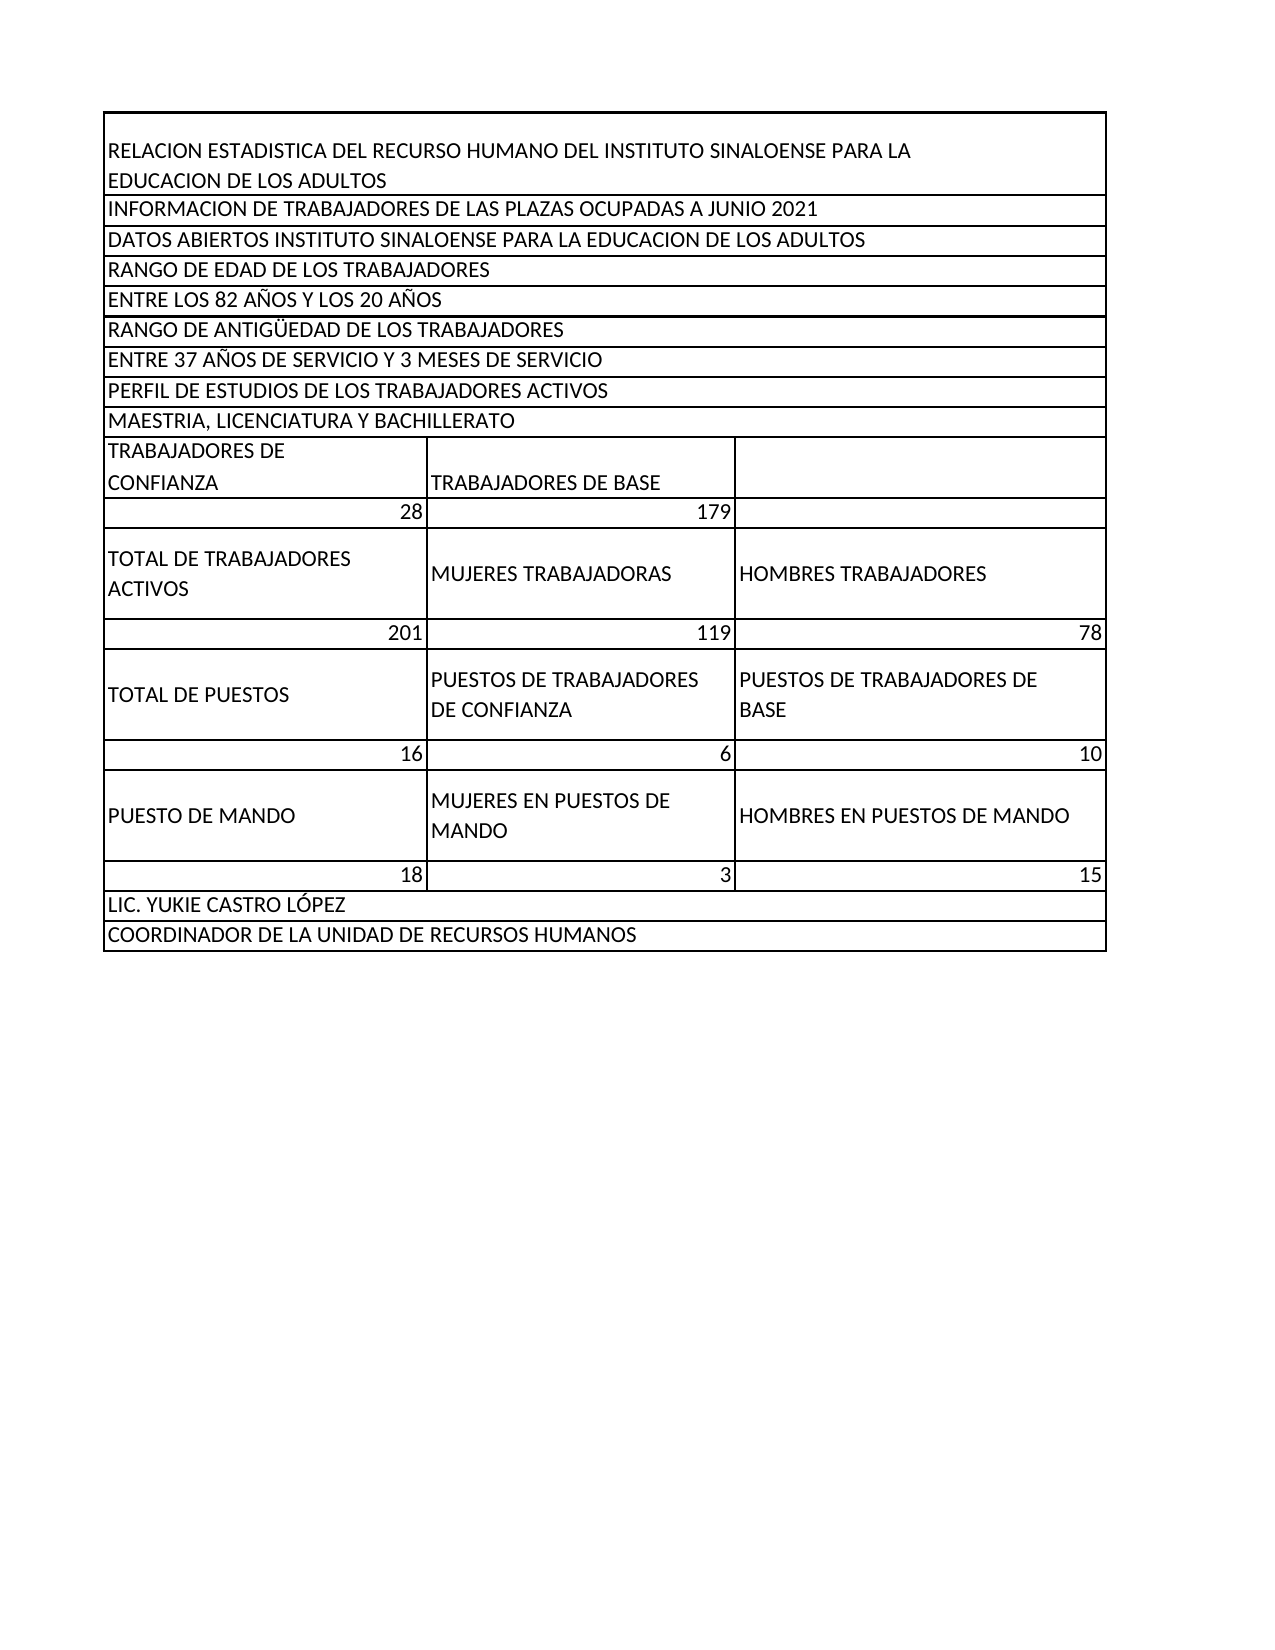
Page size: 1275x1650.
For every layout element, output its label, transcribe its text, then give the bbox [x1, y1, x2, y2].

table_cell PUESTO DE MANDO [105, 771, 426, 859]
table_cell MUJERES TRABAJADORAS [428, 529, 734, 618]
table_cell 18 [105, 862, 426, 890]
table_cell 3 [428, 862, 734, 890]
table_cell LIC. YUKIE CASTRO LÓPEZ [105, 892, 1105, 920]
table_cell DATOS ABIERTOS INSTITUTO SINALOENSE PARA LA EDUCACION DE LOS ADULTOS [105, 227, 1105, 255]
table_cell 15 [736, 862, 1105, 890]
table_cell MAESTRIA, LICENCIATURA Y BACHILLERATO [105, 408, 1105, 436]
table_cell COORDINADOR DE LA UNIDAD DE RECURSOS HUMANOS [105, 922, 1105, 950]
table_cell 16 [105, 741, 426, 769]
table_cell TRABAJADORES DE BASE [428, 438, 734, 497]
table_cell PERFIL DE ESTUDIOS DE LOS TRABAJADORES ACTIVOS [105, 378, 1105, 406]
table_cell ENTRE 37 AÑOS DE SERVICIO Y 3 MESES DE SERVICIO [105, 348, 1105, 376]
table_cell HOMBRES TRABAJADORES [736, 529, 1105, 618]
table_cell 119 [428, 620, 734, 648]
table_cell ENTRE LOS 82 AÑOS Y LOS 20 AÑOS [105, 287, 1105, 315]
table_cell PUESTOS DE TRABAJADORES DE BASE [736, 650, 1105, 738]
table_cell MUJERES EN PUESTOS DE MANDO [428, 771, 734, 859]
table_cell PUESTOS DE TRABAJADORES DE CONFIANZA [428, 650, 734, 738]
table_cell 28 [105, 499, 426, 527]
table_cell 6 [428, 741, 734, 769]
table_cell [736, 438, 1105, 497]
table_cell [736, 499, 1105, 527]
table_cell HOMBRES EN PUESTOS DE MANDO [736, 771, 1105, 859]
table_cell TOTAL DE PUESTOS [105, 650, 426, 738]
table_cell 78 [736, 620, 1105, 648]
table_cell TOTAL DE TRABAJADORES ACTIVOS [105, 529, 426, 618]
table_cell 201 [105, 620, 426, 648]
table_cell RANGO DE EDAD DE LOS TRABAJADORES [105, 257, 1105, 285]
table_cell INFORMACION DE TRABAJADORES DE LAS PLAZAS OCUPADAS A JUNIO 2021 [105, 196, 1105, 225]
table_header RELACION ESTADISTICA DEL RECURSO HUMANO DEL INSTITUTO SINALOENSE PARA LA EDUCACION DE LOS ADULTOS [105, 114, 1105, 194]
table_cell 179 [428, 499, 734, 527]
table_cell TRABAJADORES DE CONFIANZA [105, 438, 426, 497]
table_cell 10 [736, 741, 1105, 769]
table_cell RANGO DE ANTIGÜEDAD DE LOS TRABAJADORES [105, 318, 1105, 346]
